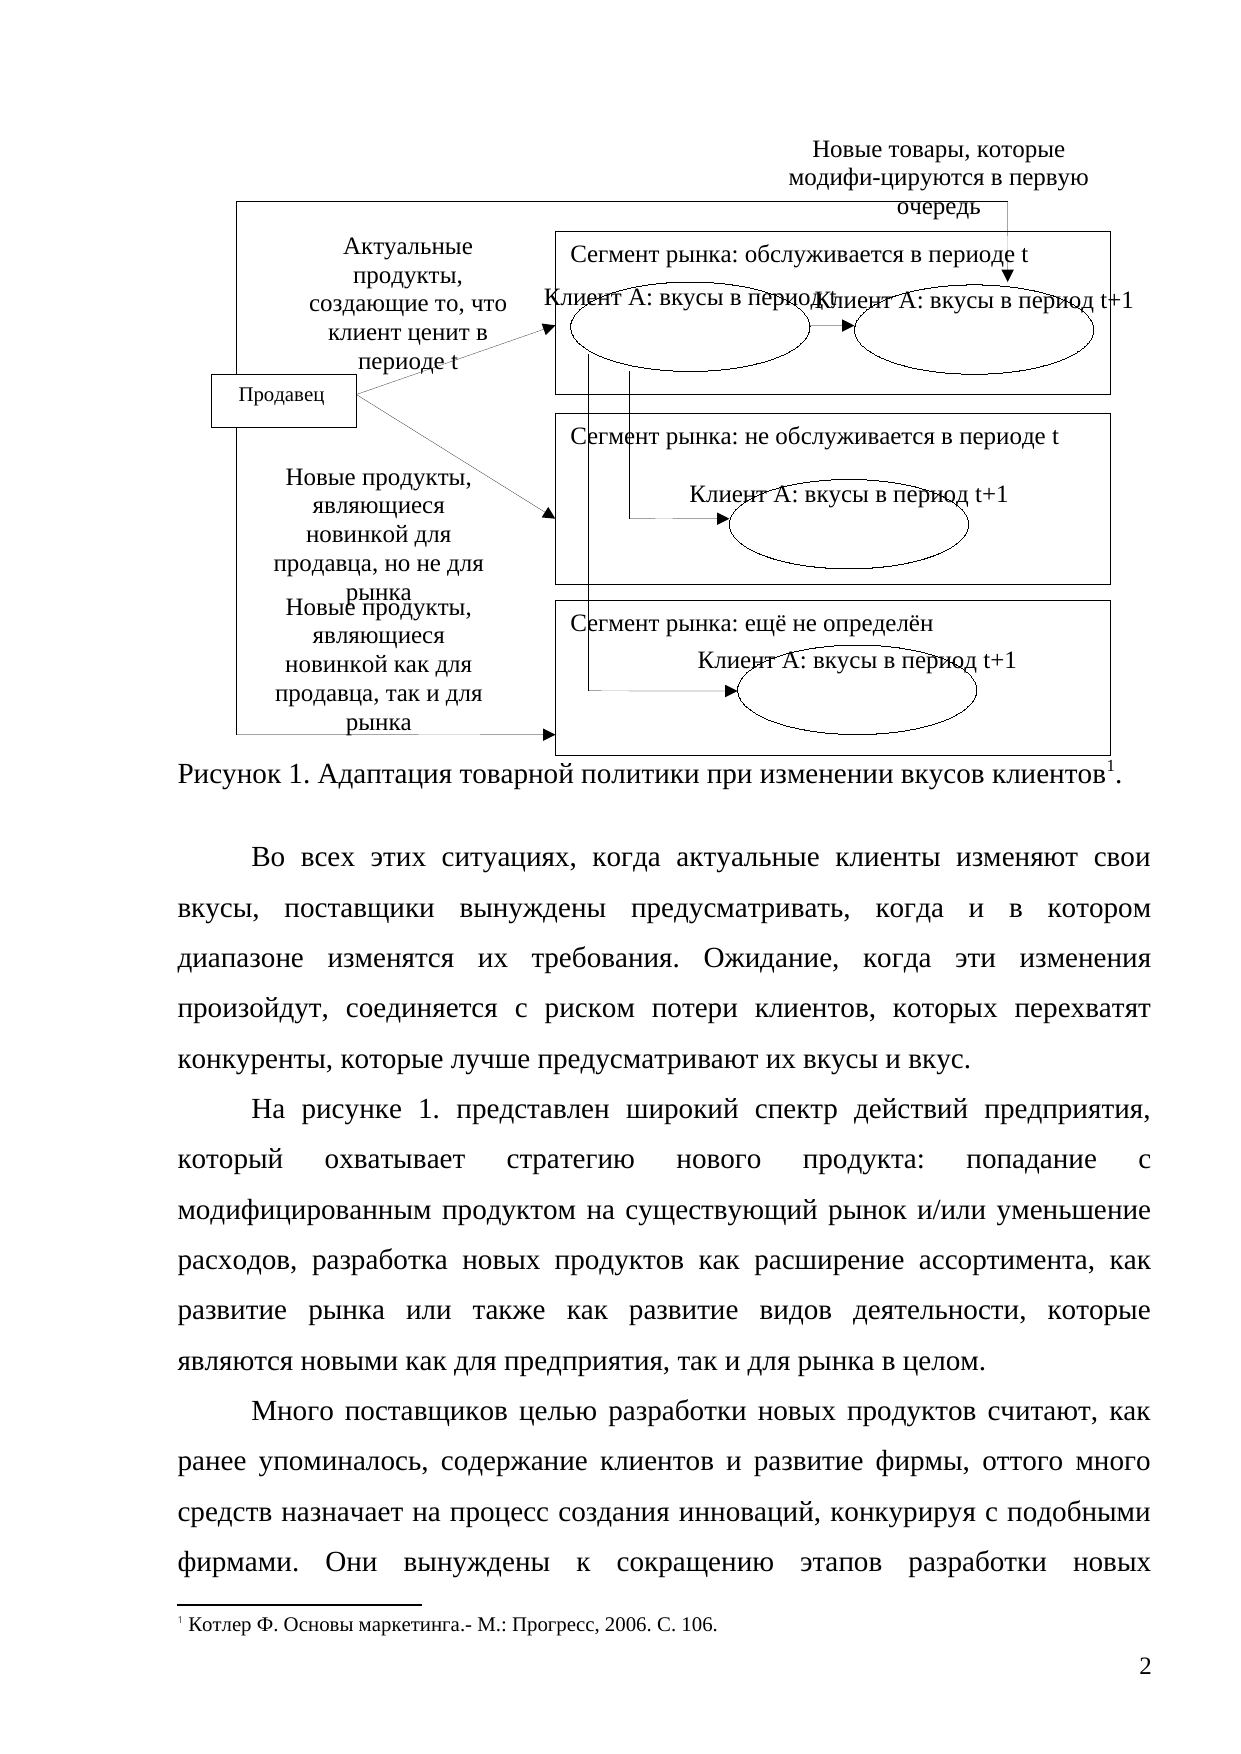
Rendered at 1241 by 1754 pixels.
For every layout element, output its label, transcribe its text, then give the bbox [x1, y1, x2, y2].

text Во всех этих ситуациях, когда актуальные клиенты изменяют свои вкусы, поставщики вынуждены предусматривать, когда и в котором диапазоне изменятся их требования. Ожидание, когда эти изменения произойдут, соединяется с риском потери клиентов, которых перехватят конкуренты, которые лучше предусматривают их вкусы и вкус. [177, 839, 1152, 1074]
text На рисунке 1. представлен широкий спектр действий предприятия, который охватывает стратегию нового продукта: попадание с модифицированным продуктом на существующий рынок и/или уменьшение расходов, разработка новых продуктов как расширение ассортимента, как развитие рынка или также как развитие видов деятельности, которые являются новыми как для предприятия, так и для рынка в целом. [177, 1091, 1152, 1376]
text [177, 1393, 1152, 1577]
